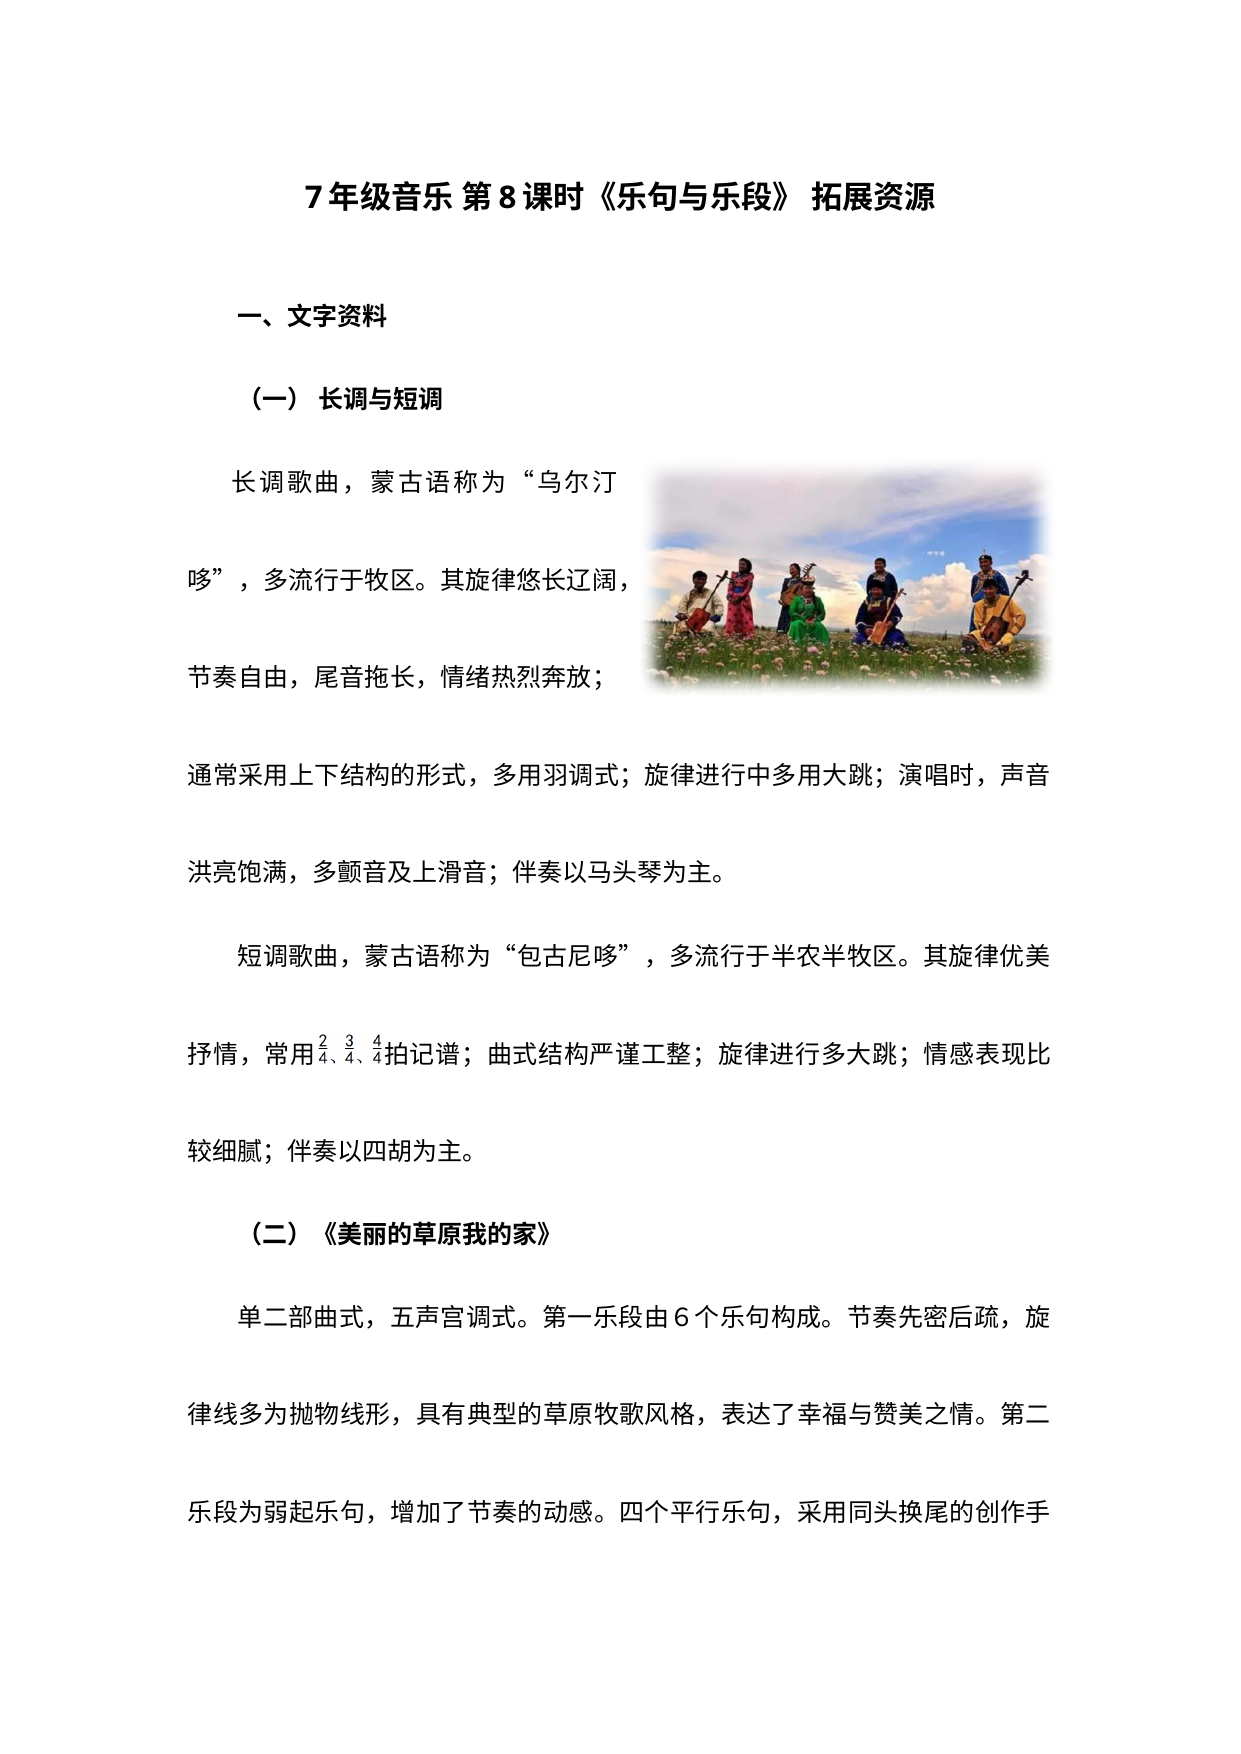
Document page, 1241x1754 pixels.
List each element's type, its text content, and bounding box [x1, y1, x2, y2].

text 7年级音乐 第8课时《乐句与乐段》 拓展资源 [187, 162, 1053, 227]
list 长调与短调 [187, 365, 1053, 430]
text （二）《美丽的草原我的家》 [187, 1200, 1053, 1265]
text 短调歌曲，蒙古语称为“包古尼哆”，多流行于半农半牧区。其旋律优美抒情，常用拍记谱；曲式结构严谨工整；旋律进行多大跳；情感表现比较细腻；伴奏以四胡为主。 [187, 922, 1053, 1182]
text 一、文字资料 [187, 282, 1053, 347]
picture [666, 484, 1028, 669]
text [187, 1283, 1053, 1543]
picture [316, 1032, 384, 1064]
text 长调歌曲，蒙古语称为“乌尔汀哆”，多流行于牧区。其旋律悠长辽阔，节奏自由，尾音拖长，情绪热烈奔放；通常采用上下结构的形式，多用羽调式；旋律进行中多用大跳；演唱时，声音洪亮饱满，多颤音及上滑音；伴奏以马头琴为主。 [187, 448, 1053, 903]
